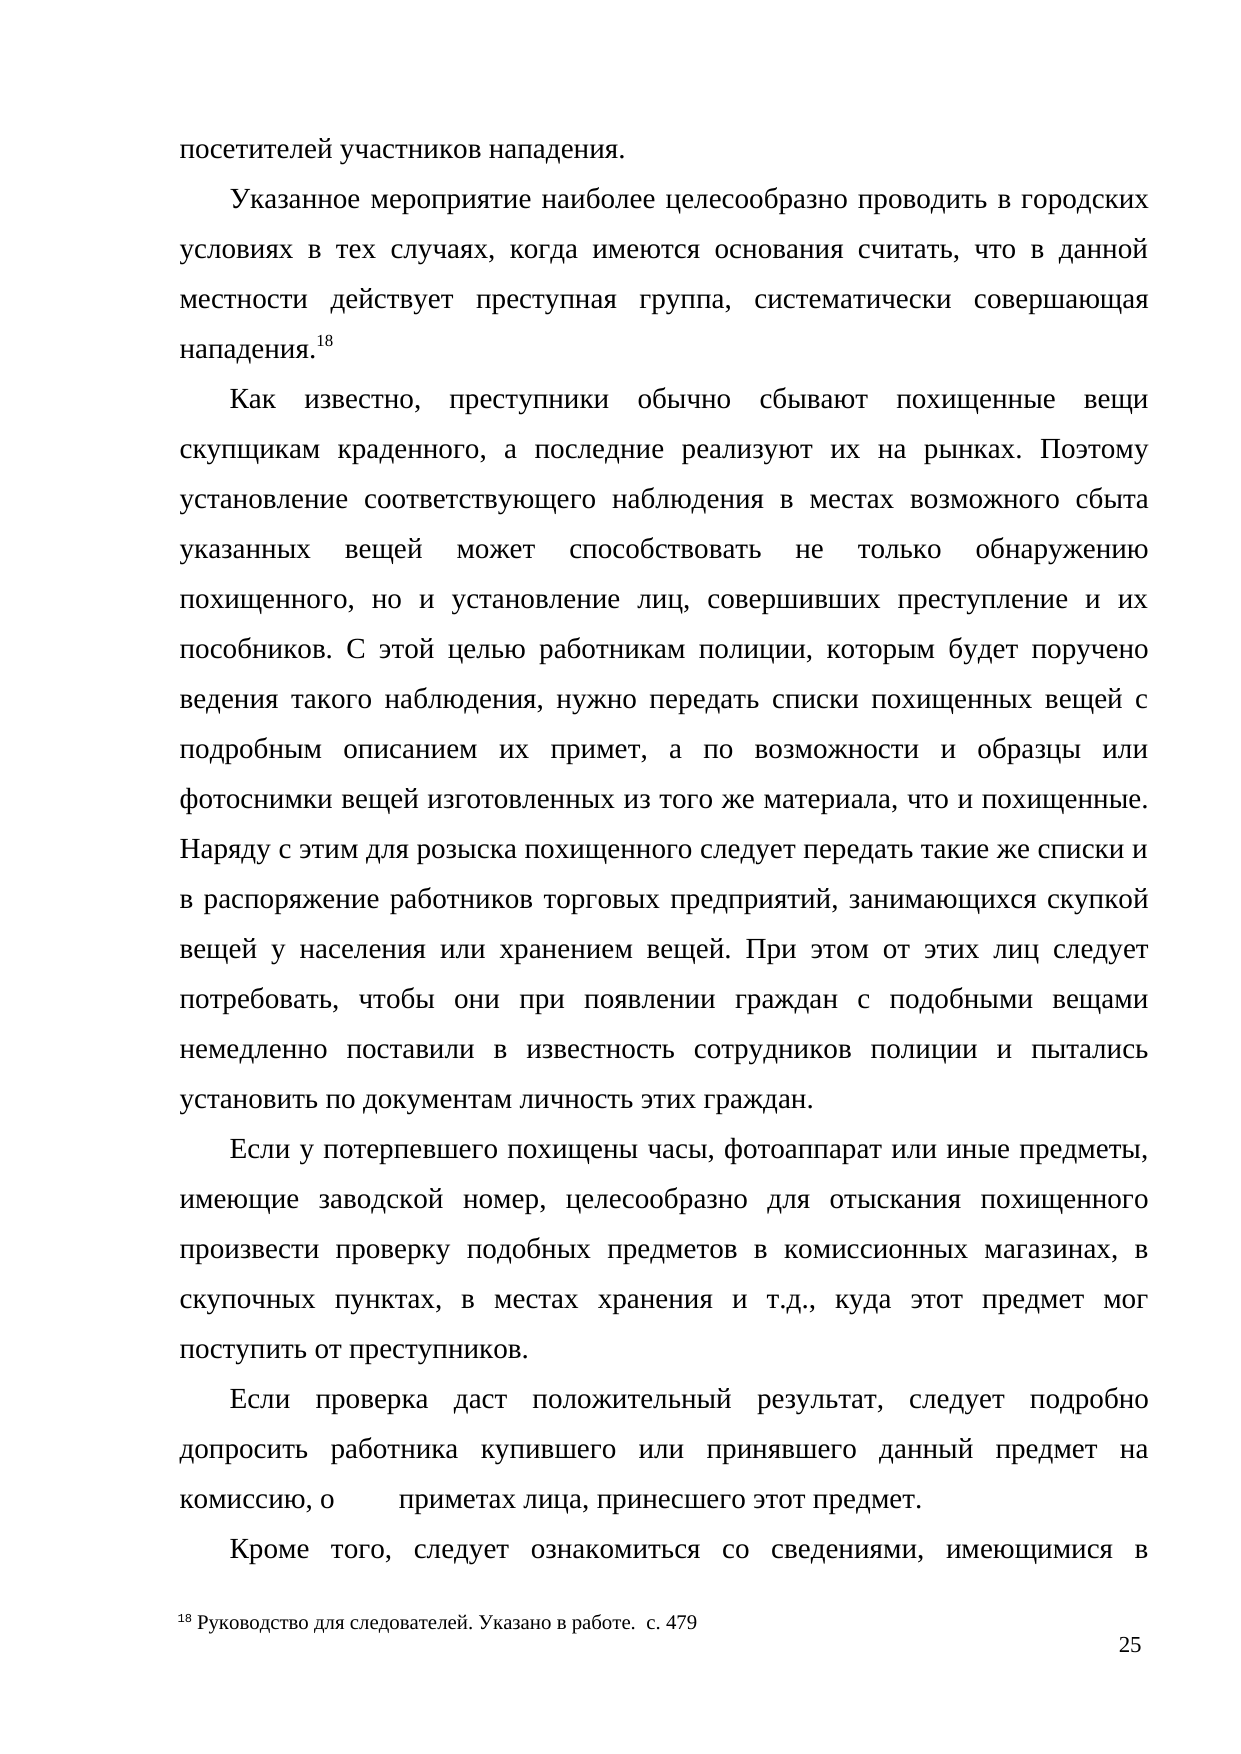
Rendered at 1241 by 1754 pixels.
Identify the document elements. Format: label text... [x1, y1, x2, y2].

text Если у потерпевшего похищены часы, фотоаппарат или иные предметы, имеющие заводской номер, целесообразно для отыскания похищенного произвести проверку подобных предметов в комиссионных магазинах, в скупочных пунктах, в местах хранения и т.д., куда этот предмет мог поступить от преступников. [179, 1118, 1149, 1368]
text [179, 1518, 1149, 1568]
text Если проверка даст положительный результат, следует подробно допросить работника купившего или принявшего данный предмет на комиссию, о приметах лица, принесшего этот предмет. [179, 1368, 1149, 1518]
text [179, 118, 1149, 168]
text Как известно, преступники обычно сбывают похищенные вещи скупщикам краденного, а последние реализуют их на рынках. Поэтому установление соответствующего наблюдения в местах возможного сбыта указанных вещей может способствовать не только обнаружению похищенного, но и установление лиц, совершивших преступление и их пособников. С этой целью работникам полиции, которым будет поручено ведения такого наблюдения, нужно передать списки похищенных вещей с подробным описанием их примет, а по возможности и образцы или фотоснимки вещей изготовленных из того же материала, что и похищенные. Наряду с этим для розыска похищенного следует передать такие же списки и в распоряжение работников торговых предприятий, занимающихся скупкой вещей у населения или хранением вещей. При этом от этих лиц следует потребовать, чтобы они при появлении граждан с подобными вещами немедленно поставили в известность сотрудников полиции и пытались установить по документам личность этих граждан. [179, 368, 1149, 1118]
text Указанное мероприятие наиболее целесообразно проводить в городских условиях в тех случаях, когда имеются основания считать, что в данной местности действует преступная группа, систематически совершающая нападения. [179, 168, 1149, 368]
